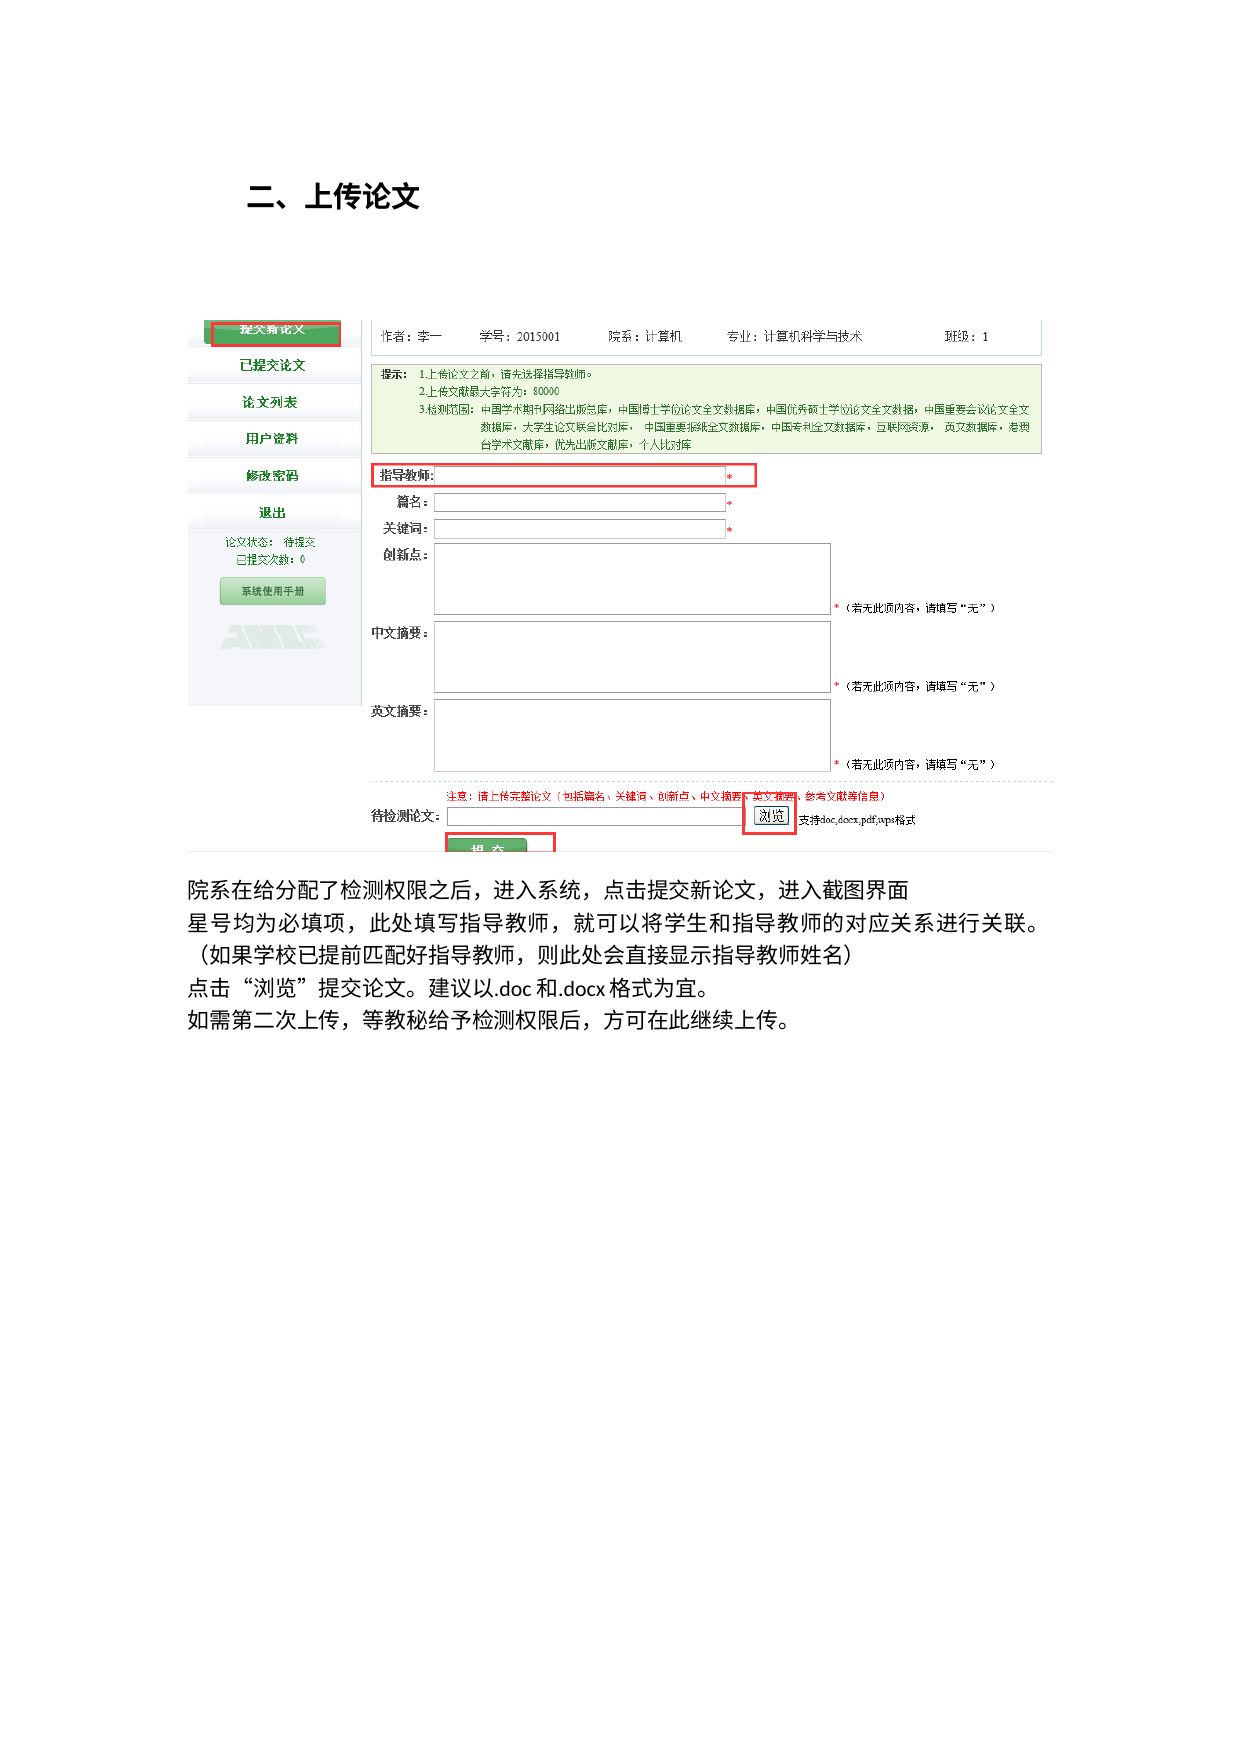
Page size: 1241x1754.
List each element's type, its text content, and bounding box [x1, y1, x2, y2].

subtitle 上传论文 [187, 162, 1053, 227]
text 如需第二次上传，等教秘给予检测权限后，方可在此继续上传。 [187, 1003, 1053, 1036]
text 点击“浏览”提交论文。建议以.doc和.docx格式为宜。 [187, 971, 1053, 1003]
text 院系在给分配了检测权限之后，进入系统，点击提交新论文，进入截图界面 [187, 873, 1053, 906]
text 星号均为必填项，此处填写指导教师，就可以将学生和指导教师的对应关系进行关联。（如果学校已提前匹配好指导教师，则此处会直接显示指导教师姓名） [187, 906, 1053, 971]
picture [187, 320, 1053, 852]
